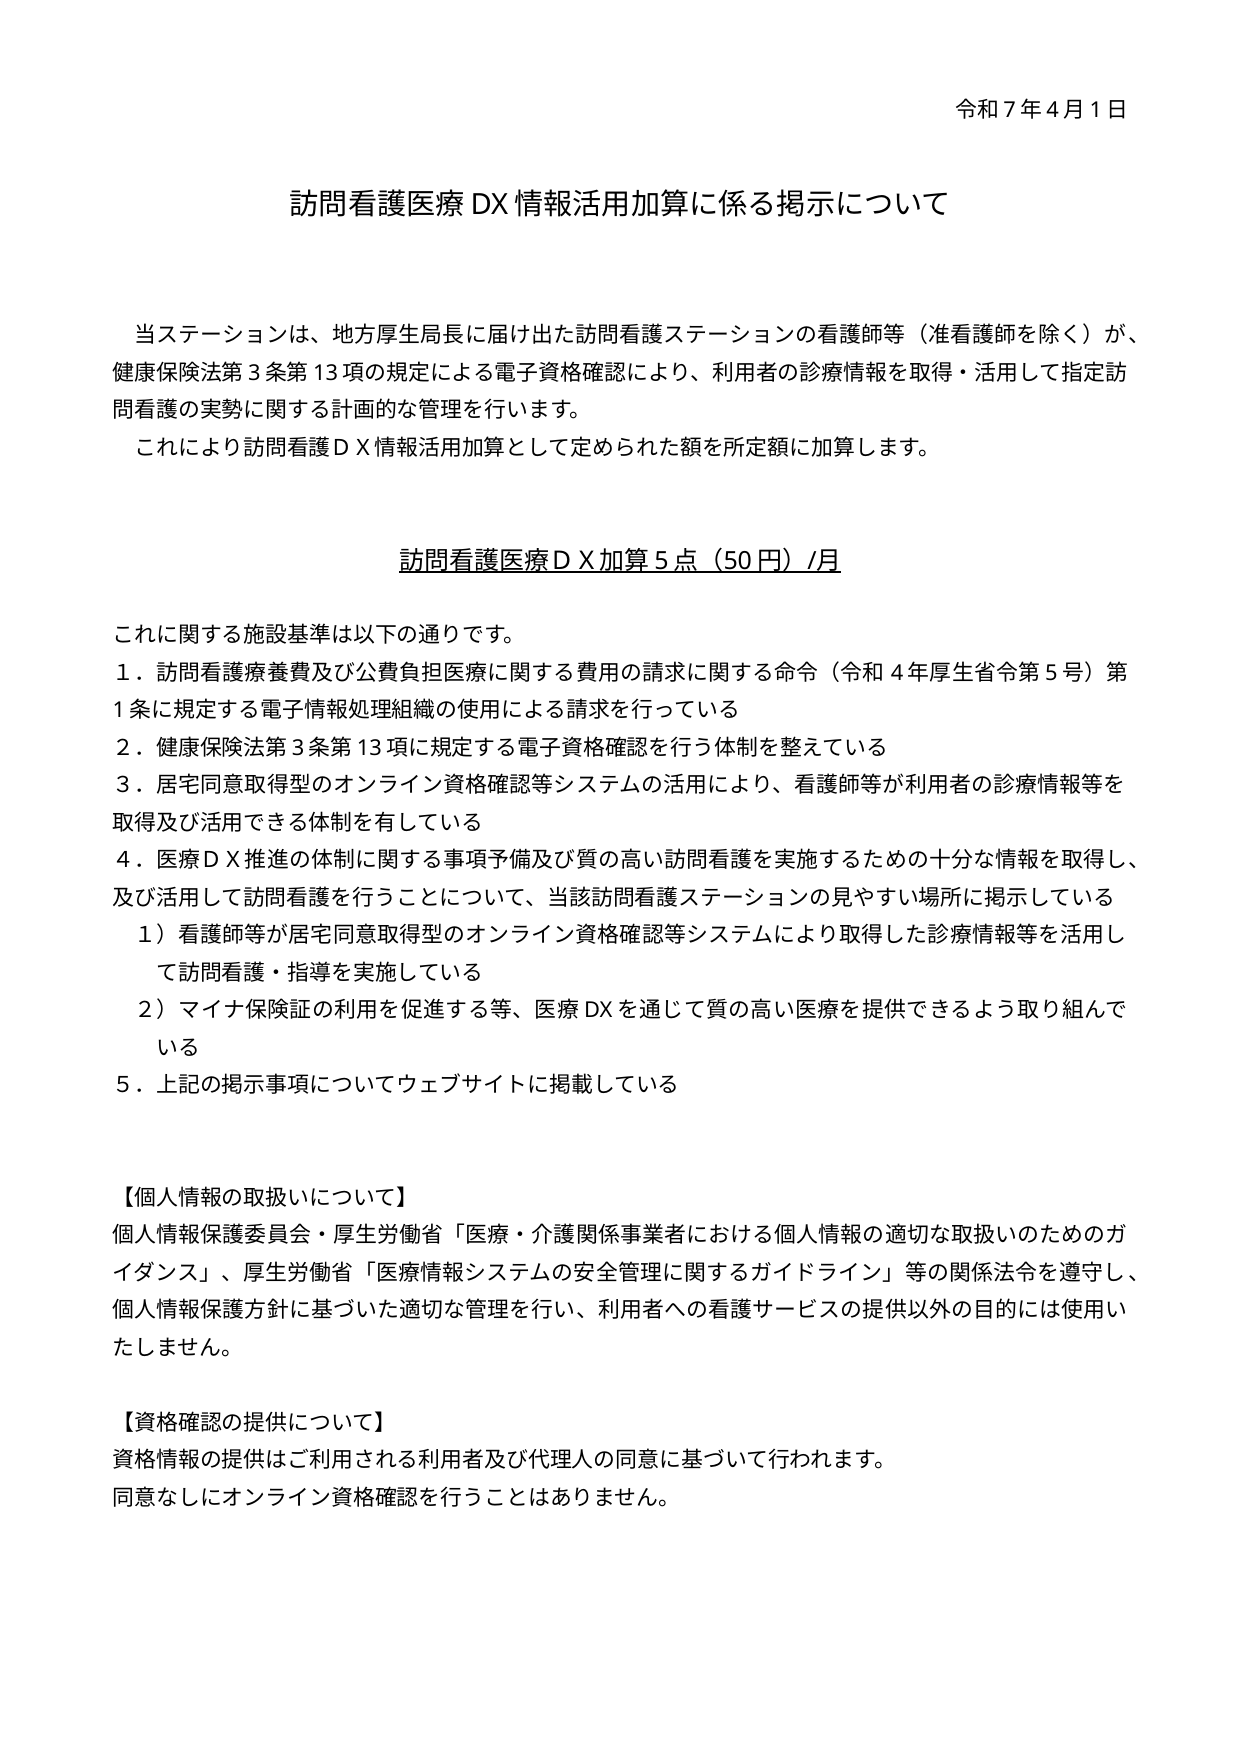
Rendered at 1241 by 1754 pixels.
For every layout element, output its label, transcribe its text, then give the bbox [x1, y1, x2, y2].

text 【資格確認の提供について】 [112, 1402, 1128, 1439]
text 令和7年4月1日 [112, 89, 1128, 127]
text ２）マイナ保険証の利用を促進する等、医療DXを通じて質の高い医療を提供できるよう取り組んでいる [134, 989, 1128, 1064]
text 訪問看護医療ＤＸ加算5点（50円）/月 [112, 539, 1128, 577]
text １）看護師等が居宅同意取得型のオンライン資格確認等システムにより取得した診療情報等を活用して訪問看護・指導を実施している [134, 914, 1128, 989]
text 当ステーションは、地方厚生局長に届け出た訪問看護ステーションの看護師等（准看護師を除く）が、健康保険法第3条第13項の規定による電子資格確認により、利用者の診療情報を取得・活用して指定訪問看護の実勢に関する計画的な管理を行います。 [112, 314, 1128, 427]
text これに関する施設基準は以下の通りです。 [112, 614, 1128, 652]
text これにより訪問看護ＤＸ情報活用加算として定められた額を所定額に加算します。 [112, 427, 1128, 464]
text ５．上記の掲示事項についてウェブサイトに掲載している [112, 1064, 1128, 1102]
text 同意なしにオンライン資格確認を行うことはありません。 [112, 1477, 1128, 1514]
text 個人情報保護委員会・厚生労働省「医療・介護関係事業者における個人情報の適切な取扱いのためのガイダンス」、厚生労働省「医療情報システムの安全管理に関するガイドライン」等の関係法令を遵守し、個人情報保護方針に基づいた適切な管理を行い、利用者への看護サービスの提供以外の目的には使用いたしません。 [112, 1214, 1128, 1364]
text ４．医療ＤＸ推進の体制に関する事項予備及び質の高い訪問看護を実施するための十分な情報を取得し、及び活用して訪問看護を行うことについて、当該訪問看護ステーションの見やすい場所に掲示している [112, 839, 1128, 914]
text 資格情報の提供はご利用される利用者及び代理人の同意に基づいて行われます。 [112, 1439, 1128, 1477]
text ２．健康保険法第3条第13項に規定する電子資格確認を行う体制を整えている [112, 727, 1128, 764]
text 【個人情報の取扱いについて】 [112, 1177, 1128, 1214]
text 訪問看護医療DX情報活用加算に係る掲示について [112, 164, 1128, 239]
text １．訪問看護療養費及び公費負担医療に関する費用の請求に関する命令（令和4年厚生省令第5号）第1条に規定する電子情報処理組織の使用による請求を行っている [112, 652, 1128, 727]
text ３．居宅同意取得型のオンライン資格確認等システムの活用により、看護師等が利用者の診療情報等を取得及び活用できる体制を有している [112, 764, 1128, 839]
